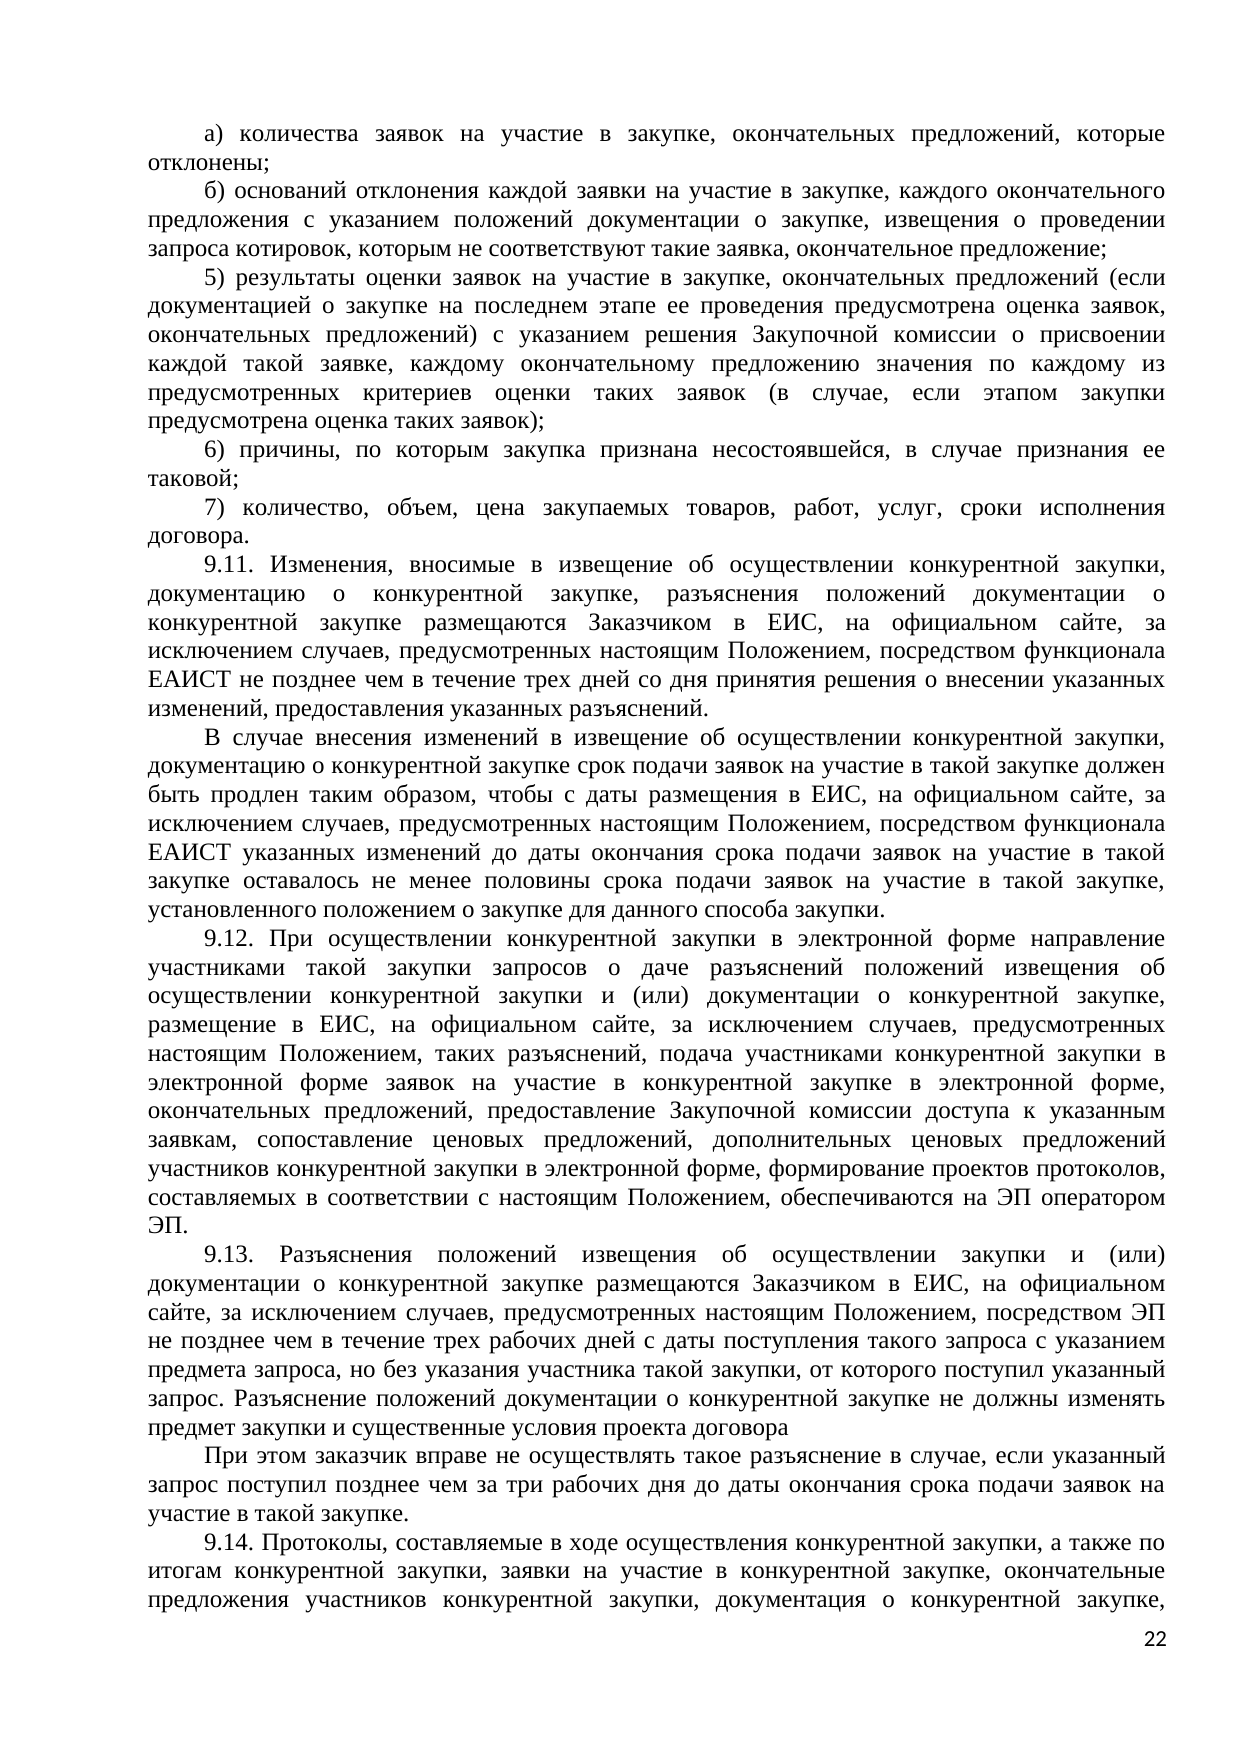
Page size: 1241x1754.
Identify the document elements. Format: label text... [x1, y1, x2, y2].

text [148, 1527, 1167, 1613]
text 9.12. При осуществлении конкурентной закупки в электронной форме направление участниками такой закупки запросов о даче разъяснений положений извещения об осуществлении конкурентной закупки и (или) документации о конкурентной закупке, размещение в ЕИС, на официальном сайте, за исключением случаев, предусмотренных настоящим Положением, таких разъяснений, подача участниками конкурентной закупки в электронной форме заявок на участие в конкурентной закупке в электронной форме, окончательных предложений, предоставление Закупочной комиссии доступа к указанным заявкам, сопоставление ценовых предложений, дополнительных ценовых предложений участников конкурентной закупки в электронной форме, формирование проектов протоколов, составляемых в соответствии с настоящим Положением, обеспечиваются на ЭП оператором ЭП. [148, 923, 1167, 1239]
text 9.13. Разъяснения положений извещения об осуществлении закупки и (или) документации о конкурентной закупке размещаются Заказчиком в ЕИС, на официальном сайте, за исключением случаев, предусмотренных настоящим Положением, посредством ЭП не позднее чем в течение трех рабочих дней с даты поступления такого запроса с указанием предмета запроса, но без указания участника такой закупки, от которого поступил указанный запрос. Разъяснение положений документации о конкурентной закупке не должны изменять предмет закупки и существенные условия проекта договора [148, 1239, 1167, 1441]
text В случае внесения изменений в извещение об осуществлении конкурентной закупки, документацию о конкурентной закупке срок подачи заявок на участие в такой закупке должен быть продлен таким образом, чтобы с даты размещения в ЕИС, на официальном сайте, за исключением случаев, предусмотренных настоящим Положением, посредством функционала ЕАИСТ указанных изменений до даты окончания срока подачи заявок на участие в такой закупке оставалось не менее половины срока подачи заявок на участие в такой закупке, установленного положением о закупке для данного способа закупки. [148, 722, 1167, 923]
text 9.11. Изменения, вносимые в извещение об осуществлении конкурентной закупки, документацию о конкурентной закупке, разъяснения положений документации о конкурентной закупке размещаются Заказчиком в ЕИС, на официальном сайте, за исключением случаев, предусмотренных настоящим Положением, посредством функционала ЕАИСТ не позднее чем в течение трех дней со дня принятия решения о внесении указанных изменений, предоставления указанных разъяснений. [148, 549, 1167, 722]
text При этом заказчик вправе не осуществлять такое разъяснение в случае, если указанный запрос поступил позднее чем за три рабочих дня до даты окончания срока подачи заявок на участие в такой закупке. [148, 1441, 1167, 1527]
text б) оснований отклонения каждой заявки на участие в закупке, каждого окончательного предложения с указанием положений документации о закупке, извещения о проведении запроса котировок, которым не соответствуют такие заявка, окончательное предложение; [148, 176, 1167, 262]
text а) количества заявок на участие в закупке, окончательных предложений, которые отклонены; [148, 118, 1167, 176]
text 5) результаты оценки заявок на участие в закупке, окончательных предложений (если документацией о закупке на последнем этапе ее проведения предусмотрена оценка заявок, окончательных предложений) с указанием решения Закупочной комиссии о присвоении каждой такой заявке, каждому окончательному предложению значения по каждому из предусмотренных критериев оценки таких заявок (в случае, если этапом закупки предусмотрена оценка таких заявок); [148, 262, 1167, 434]
text 7) количество, объем, цена закупаемых товаров, работ, услуг, сроки исполнения договора. [148, 492, 1167, 549]
text 6) причины, по которым закупка признана несостоявшейся, в случае признания ее таковой; [148, 434, 1167, 492]
